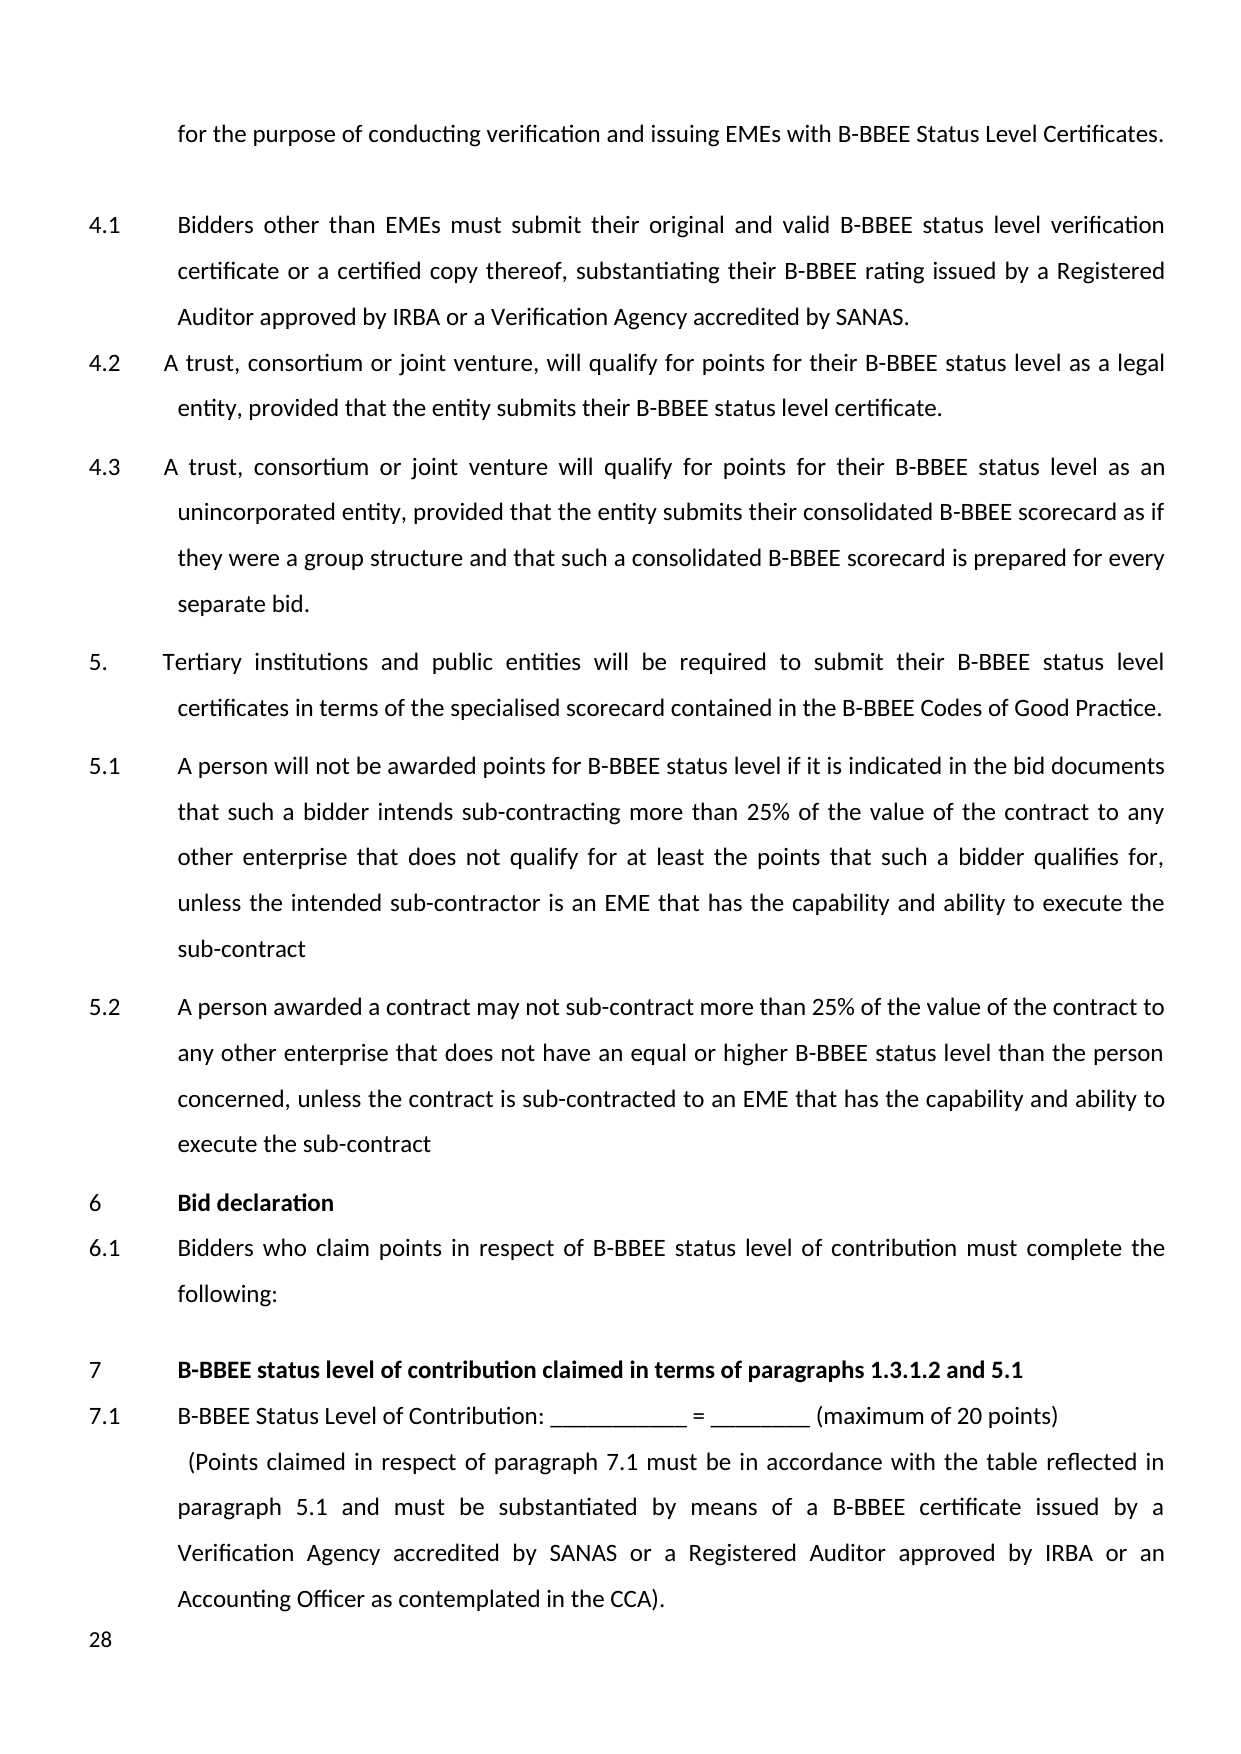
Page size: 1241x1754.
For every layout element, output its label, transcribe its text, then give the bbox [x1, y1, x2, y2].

text 5. Tertiary institutions and public entities will be required to submit their B-BBEE status level certificates in terms of the specialised scorecard contained in the B-BBEE Codes of Good Practice. [89, 646, 1166, 722]
text 5.1 A person will not be awarded points for B-BBEE status level if it is indicated in the bid documents that such a bidder intends sub-contracting more than 25% of the value of the contract to any other enterprise that does not qualify for at least the points that such a bidder qualifies for, unless the intended sub-contractor is an EME that has the capability and ability to execute the sub-contract [89, 750, 1166, 963]
text 6 Bid declaration [89, 1187, 1166, 1217]
text 5.2 A person awarded a contract may not sub-contract more than 25% of the value of the contract to any other enterprise that does not have an equal or higher B-BBEE status level than the person concerned, unless the contract is sub-contracted to an EME that has the capability and ability to execute the sub-contract [89, 991, 1166, 1159]
text (Points claimed in respect of paragraph 7.1 must be in accordance with the table reflected in paragraph 5.1 and must be substantiated by means of a B-BBEE certificate issued by a Verification Agency accredited by SANAS or a Registered Auditor approved by IRBA or an Accounting Officer as contemplated in the CCA). [89, 1446, 1166, 1613]
text 4.2 A trust, consortium or joint venture, will qualify for points for their B-BBEE status level as a legal entity, provided that the entity submits their B-BBEE status level certificate. [89, 347, 1166, 423]
text 7 B-BBEE status level of contribution claimed in terms of paragraphs 1.3.1.2 and 5.1 [89, 1354, 1166, 1385]
text 7.1 B-BBEE Status Level of Contribution: ___________ = ________ (maximum of 20 points) [89, 1400, 1166, 1431]
text 6.1 Bidders who claim points in respect of B-BBEE status level of contribution must complete the following: [89, 1232, 1166, 1309]
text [89, 118, 1166, 194]
text 4.3 A trust, consortium or joint venture will qualify for points for their B-BBEE status level as an unincorporated entity, provided that the entity submits their consolidated B-BBEE scorecard as if they were a group structure and that such a consolidated B-BBEE scorecard is prepared for every separate bid. [89, 451, 1166, 618]
text 4.1 Bidders other than EMEs must submit their original and valid B-BBEE status level verification certificate or a certified copy thereof, substantiating their B-BBEE rating issued by a Registered Auditor approved by IRBA or a Verification Agency accredited by SANAS. [89, 209, 1166, 332]
